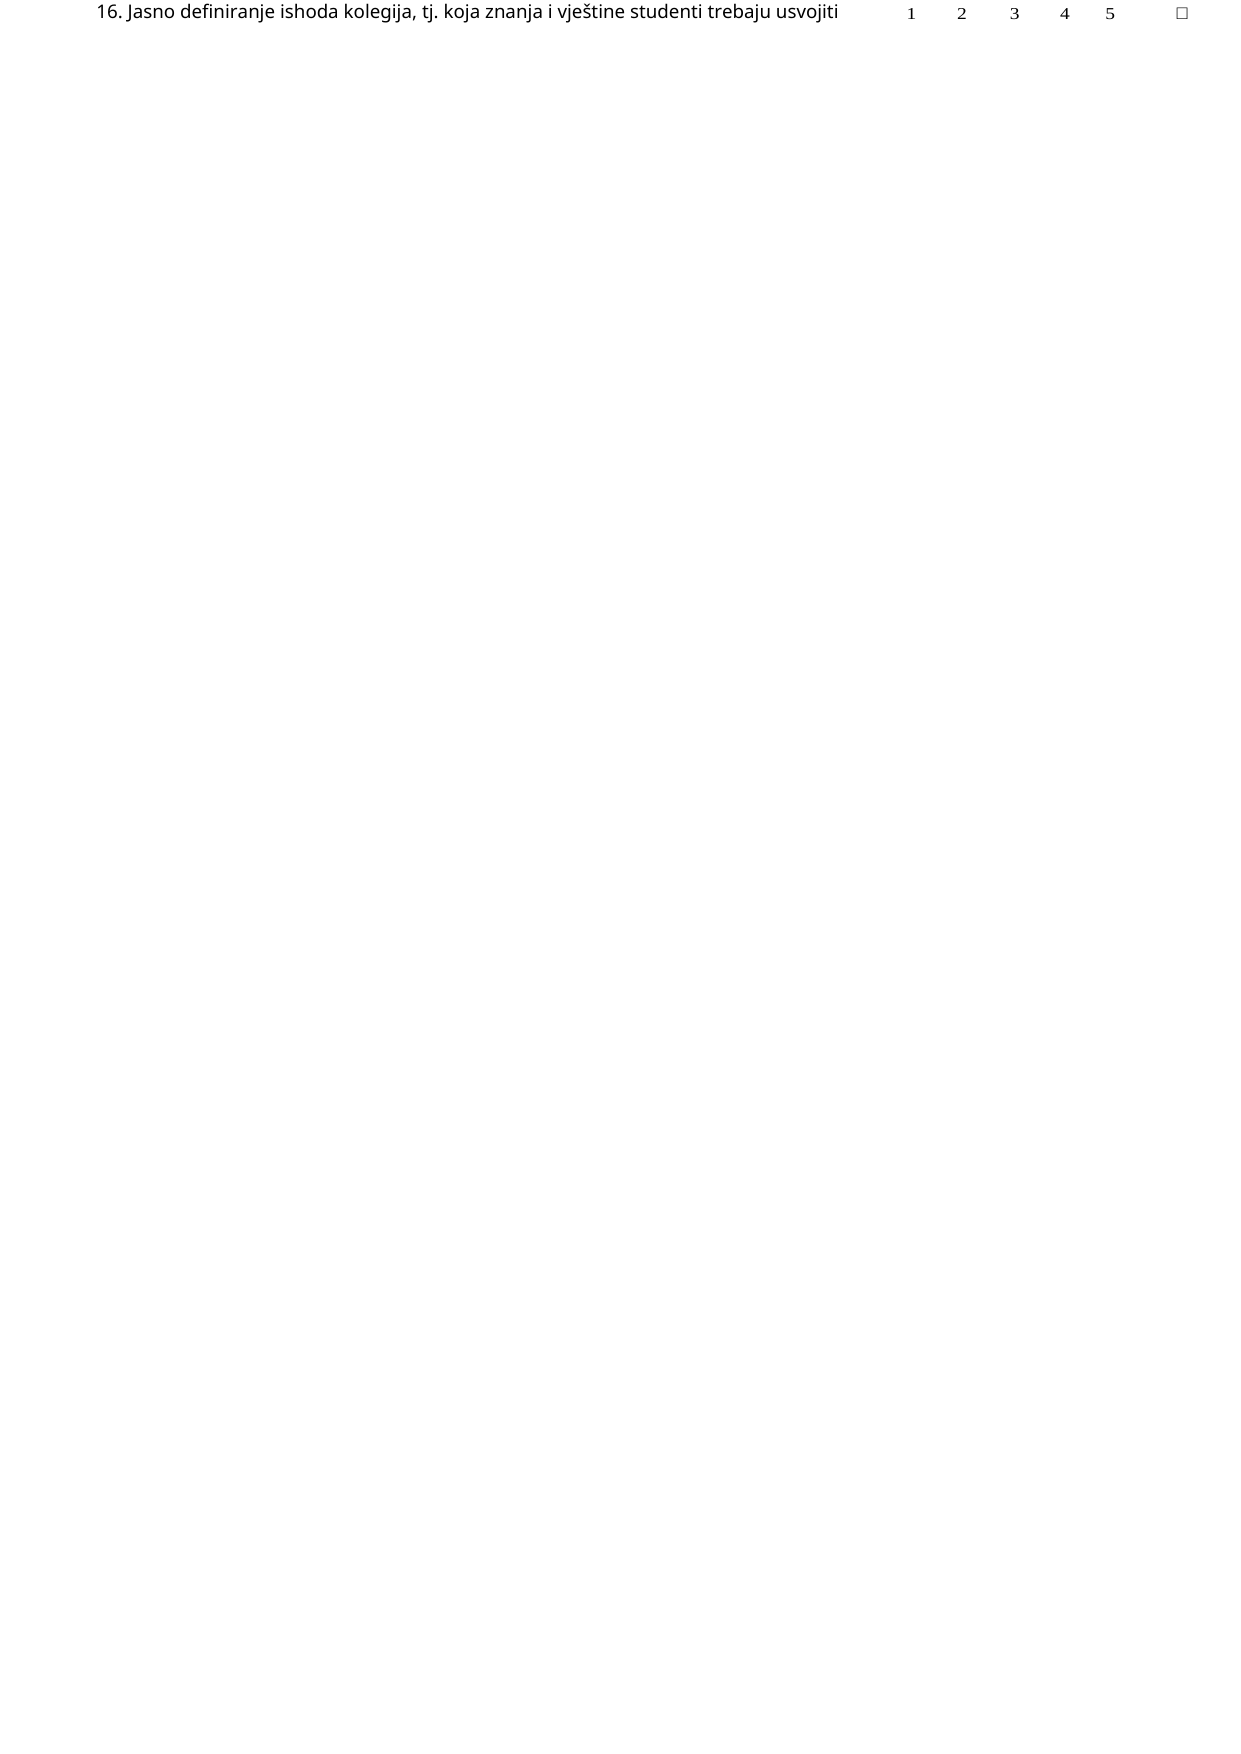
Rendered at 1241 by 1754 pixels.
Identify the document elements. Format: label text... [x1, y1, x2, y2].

table_cell  [986, 0, 1036, 25]
table_cell  [1087, 0, 1147, 25]
table_cell  [1147, 0, 1226, 25]
table_cell 16. Jasno definiranje ishoda kolegija, tj. koja znanja i vještine studenti trebaju usvojiti [77, 0, 884, 25]
table_cell  [884, 0, 936, 25]
table_cell  [936, 0, 986, 25]
table_cell  [1036, 0, 1087, 25]
